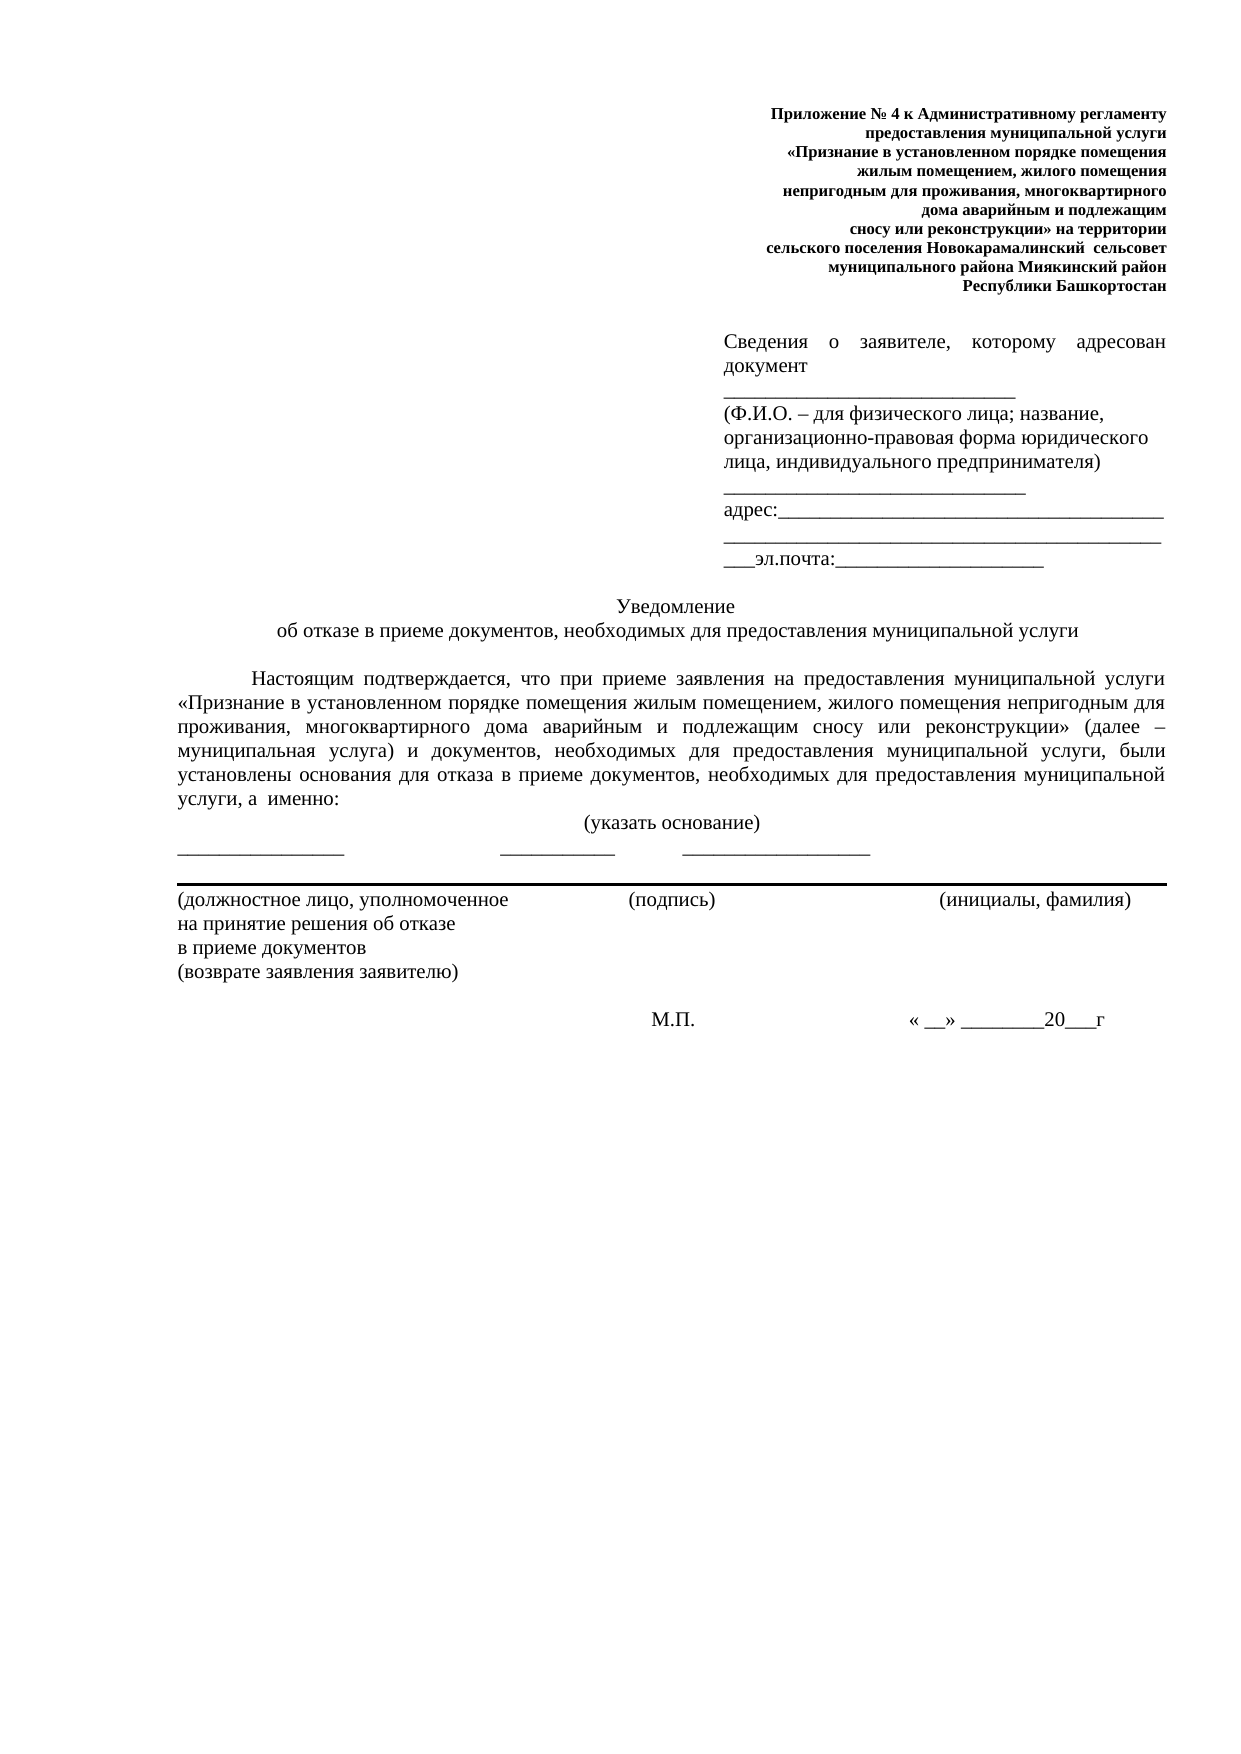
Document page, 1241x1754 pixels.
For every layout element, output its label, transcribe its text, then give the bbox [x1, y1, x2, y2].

text адрес:__________________________________________________________________________________эл.почта:____________________ [723, 497, 1167, 569]
text М.П. « __» ________20___г [177, 1007, 1167, 1031]
text (Ф.И.О. – для физического лица; название, организационно-правовая форма юридического лица, индивидуального предпринимателя) [723, 401, 1167, 473]
text ____________________________ [723, 377, 1167, 401]
text сельского поселения Новокарамалинский сельсовет [177, 238, 1167, 257]
text предоставления муниципальной услуги [177, 123, 1167, 142]
text на принятие решения об отказе [177, 911, 1167, 934]
text Республики Башкортостан [177, 276, 1167, 295]
text (возврате заявления заявителю) [177, 959, 1167, 983]
text Сведения о заявителе, которому адресован документ [723, 329, 1167, 377]
text Уведомление [177, 594, 1167, 618]
text жилым помещением, жилого помещения [177, 161, 1167, 180]
text об отказе в приеме документов, необходимых для предоставления муниципальной услуги [177, 618, 1167, 642]
text муниципального района Миякинский район [177, 257, 1167, 276]
text Приложение № 4 к Административному регламенту [177, 104, 1167, 123]
text Настоящим подтверждается, что при приеме заявления на предоставления муниципальной услуги «Признание в установленном порядке помещения жилым помещением, жилого помещения непригодным для проживания, многоквартирного дома аварийным и подлежащим сносу или реконструкции» (далее – муниципальная услуга) и документов, необходимых для предоставления муниципальной услуги, были установлены основания для отказа в приеме документов, необходимых для предоставления муниципальной услуги, а именно: [177, 666, 1167, 810]
text в приеме документов [177, 934, 1167, 959]
text сносу или реконструкции» на территории [177, 219, 1167, 238]
text непригодным для проживания, многоквартирного [177, 180, 1167, 199]
text дома аварийным и подлежащим [177, 199, 1167, 219]
text (должностное лицо, уполномоченное (подпись) (инициалы, фамилия) [177, 886, 1167, 911]
text _____________________________ [723, 473, 1167, 497]
text (указать основание) [177, 810, 1167, 834]
text ________________ ___________ __________________ [177, 834, 1167, 883]
text «Признание в установленном порядке помещения [177, 142, 1167, 161]
